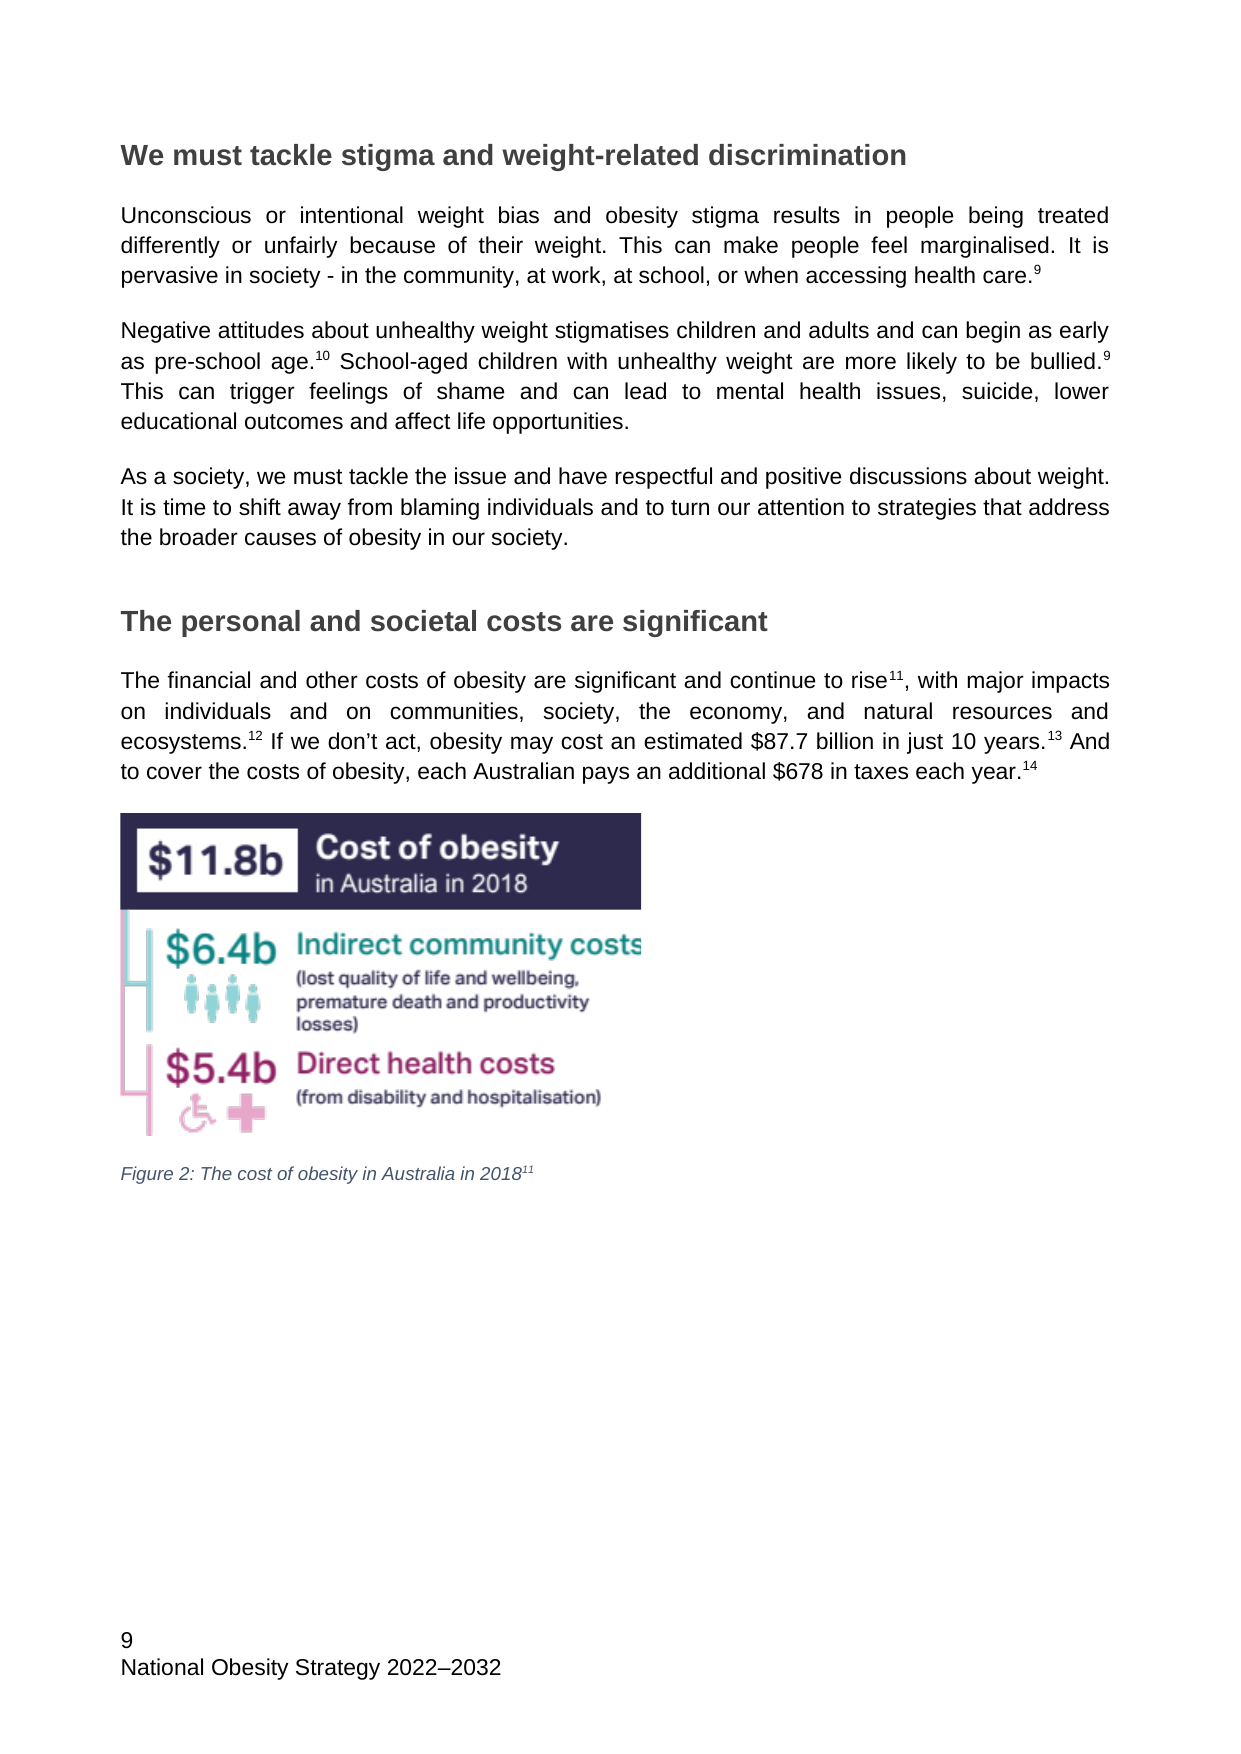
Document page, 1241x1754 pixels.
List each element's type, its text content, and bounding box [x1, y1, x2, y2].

text Unconscious or intentional weight bias and obesity stigma results in people being treated differently or unfairly because of their weight. This can make people feel marginalised. It is pervasive in society - in the community, at work, at school, or when accessing health care. [120, 202, 1110, 289]
text The financial and other costs of obesity are significant and continue to rise, with major impacts on individuals and on communities, society, the economy, and natural resources and ecosystems. If we don’t act, obesity may cost an estimated $87.7 billion in just 10 years. And to cover the costs of obesity, each Australian pays an additional $678 in taxes each year. [120, 667, 1110, 784]
text Figure 2: The cost of obesity in Australia in 201811 [120, 1163, 1110, 1184]
text As a society, we must tackle the issue and have respectful and positive discussions about weight. It is time to shift away from blaming individuals and to turn our attention to strategies that address the broader causes of obesity in our society. [120, 463, 1110, 550]
subtitle The personal and societal costs are significant [120, 604, 1110, 637]
subtitle We must tackle stigma and weight-related discrimination [120, 138, 1110, 172]
text Negative attitudes about unhealthy weight stigmatises children and adults and can begin as early as pre-school age. School-aged children with unhealthy weight are more likely to be bullied.9 This can trigger feelings of shame and can lead to mental health issues, suicide, lower educational outcomes and affect life opportunities. [120, 317, 1110, 434]
